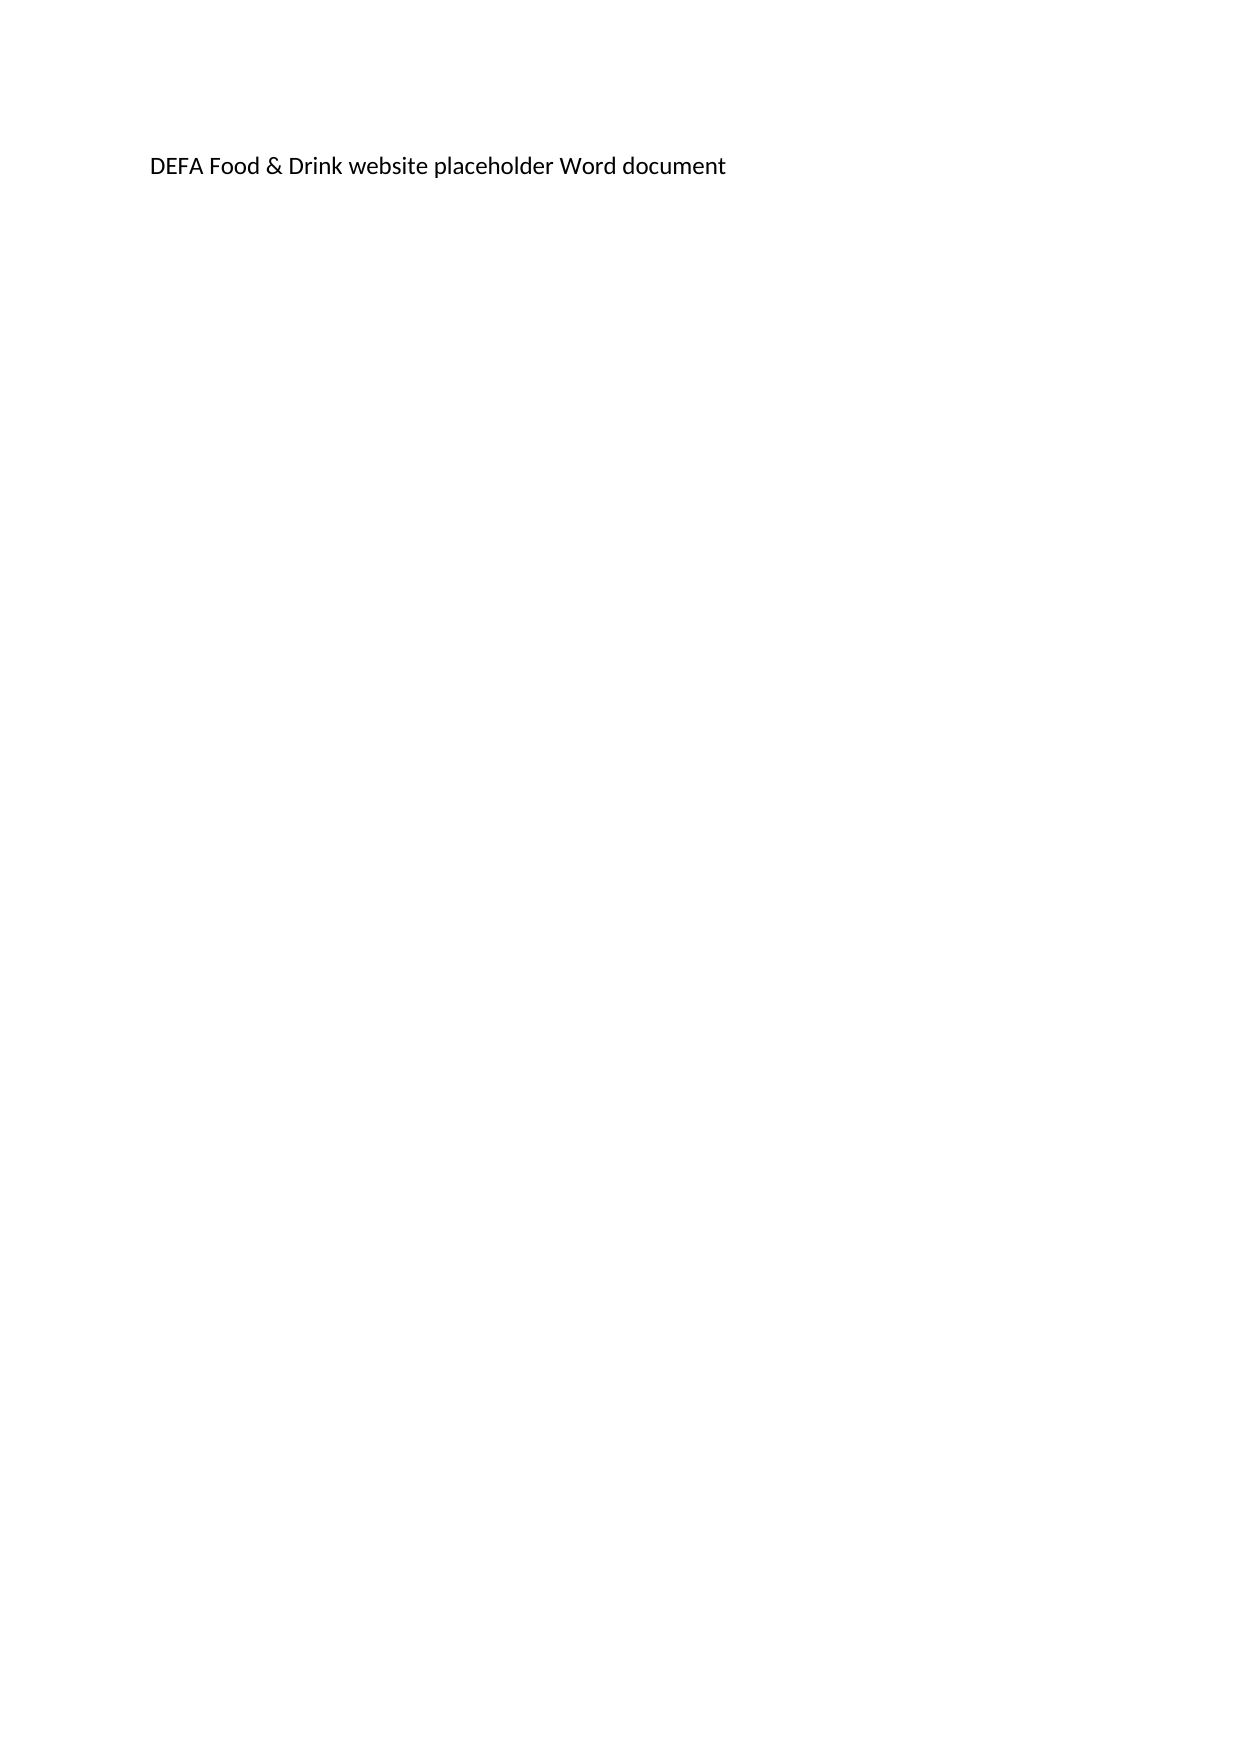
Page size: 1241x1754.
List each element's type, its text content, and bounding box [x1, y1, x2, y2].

text DEFA Food & Drink website placeholder Word document [150, 150, 1090, 181]
